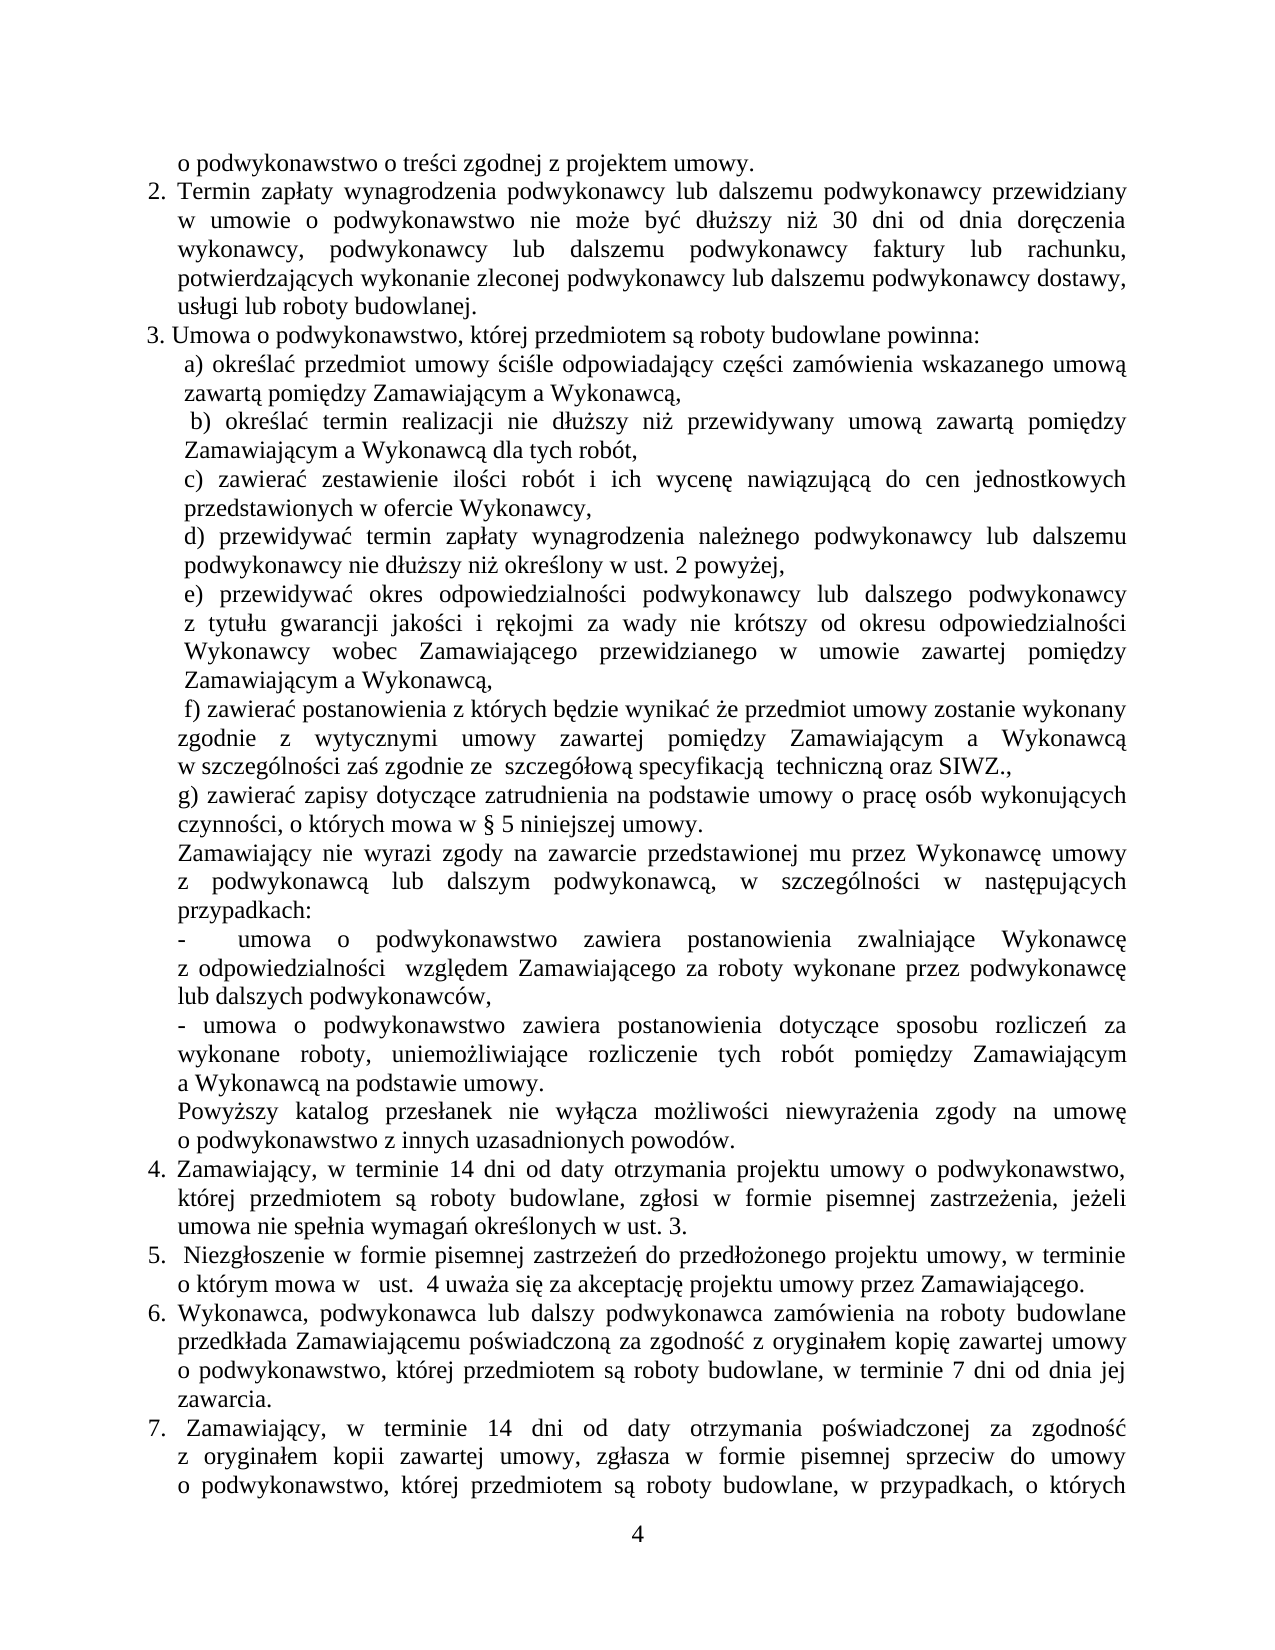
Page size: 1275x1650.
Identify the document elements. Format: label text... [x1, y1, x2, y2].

text b) określać termin realizacji nie dłuższy niż przewidywany umową zawartą pomiędzy Zamawiającym a Wykonawcą dla tych robót, [184, 406, 1127, 464]
text 5. Niezgłoszenie w formie pisemnej zastrzeżeń do przedłożonego projektu umowy, w terminie o którym mowa w ust. 4 uważa się za akceptację projektu umowy przez Zamawiającego. [148, 1240, 1127, 1298]
text Zamawiający nie wyrazi zgody na zawarcie przedstawionej mu przez Wykonawcę umowy z podwykonawcą lub dalszym podwykonawcą, w szczególności w następujących przypadkach: [177, 838, 1127, 924]
text Powyższy katalog przesłanek nie wyłącza możliwości niewyrażenia zgody na umowę o podwykonawstwo z innych uzasadnionych powodów. [177, 1096, 1127, 1154]
text - umowa o podwykonawstwo zawiera postanowienia dotyczące sposobu rozliczeń za wykonane roboty, uniemożliwiające rozliczenie tych robót pomiędzy Zamawiającym a Wykonawcą na podstawie umowy. [177, 1010, 1127, 1096]
text 2. Termin zapłaty wynagrodzenia podwykonawcy lub dalszemu podwykonawcy przewidziany w umowie o podwykonawstwo nie może być dłuższy niż 30 dni od dnia doręczenia wykonawcy, podwykonawcy lub dalszemu podwykonawcy faktury lub rachunku, potwierdzających wykonanie zleconej podwykonawcy lub dalszemu podwykonawcy dostawy, usługi lub roboty budowlanej. [148, 176, 1127, 320]
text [148, 1413, 1127, 1499]
text - umowa o podwykonawstwo zawiera postanowienia zwalniające Wykonawcę z odpowiedzialności względem Zamawiającego za roboty wykonane przez podwykonawcę lub dalszych podwykonawców, [177, 924, 1127, 1010]
text f) zawierać postanowienia z których będzie wynikać że przedmiot umowy zostanie wykonany zgodnie z wytycznymi umowy zawartej pomiędzy Zamawiającym a Wykonawcą w szczególności zaś zgodnie ze szczegółową specyfikacją techniczną oraz SIWZ., [177, 694, 1127, 780]
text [146, 148, 1127, 176]
text 6. Wykonawca, podwykonawca lub dalszy podwykonawca zamówienia na roboty budowlane przedkłada Zamawiającemu poświadczoną za zgodność z oryginałem kopię zawartej umowy o podwykonawstwo, której przedmiotem są roboty budowlane, w terminie 7 dni od dnia jej zawarcia. [148, 1298, 1127, 1413]
text e) przewidywać okres odpowiedzialności podwykonawcy lub dalszego podwykonawcy z tytułu gwarancji jakości i rękojmi za wady nie krótszy od okresu odpowiedzialności Wykonawcy wobec Zamawiającego przewidzianego w umowie zawartej pomiędzy Zamawiającym a Wykonawcą, [184, 579, 1127, 694]
text 3. Umowa o podwykonawstwo, której przedmiotem są roboty budowlane powinna: [146, 320, 1127, 349]
text 4. Zamawiający, w terminie 14 dni od daty otrzymania projektu umowy o podwykonawstwo, której przedmiotem są roboty budowlane, zgłosi w formie pisemnej zastrzeżenia, jeżeli umowa nie spełnia wymagań określonych w ust. 3. [148, 1154, 1127, 1240]
text c) zawierać zestawienie ilości robót i ich wycenę nawiązującą do cen jednostkowych przedstawionych w ofercie Wykonawcy, [184, 464, 1127, 521]
text d) przewidywać termin zapłaty wynagrodzenia należnego podwykonawcy lub dalszemu podwykonawcy nie dłuższy niż określony w ust. 2 powyżej, [184, 521, 1127, 579]
text g) zawierać zapisy dotyczące zatrudnienia na podstawie umowy o pracę osób wykonujących czynności, o których mowa w § 5 niniejszej umowy. [177, 780, 1127, 838]
text a) określać przedmiot umowy ściśle odpowiadający części zamówienia wskazanego umową zawartą pomiędzy Zamawiającym a Wykonawcą, [184, 349, 1127, 406]
